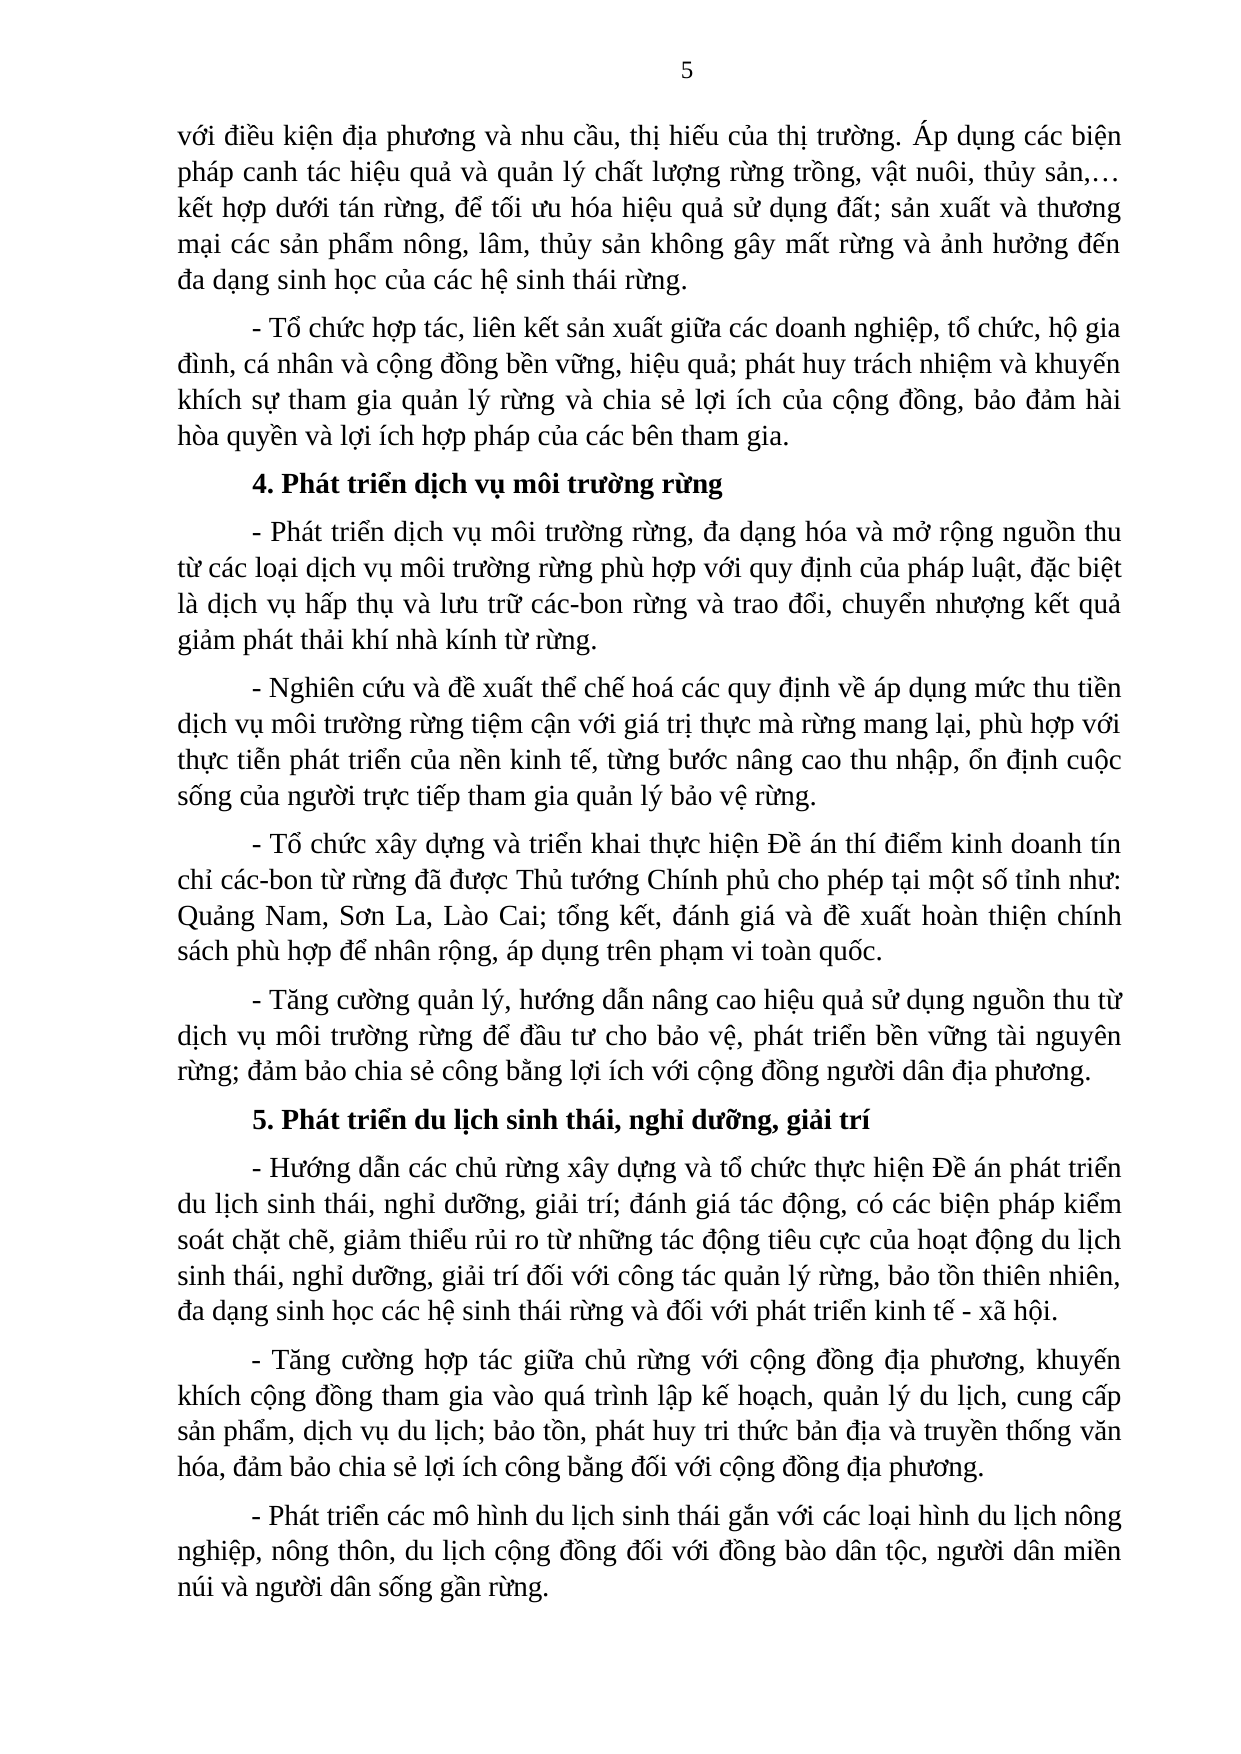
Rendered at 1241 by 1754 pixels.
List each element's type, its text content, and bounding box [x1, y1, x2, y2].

text - Tăng cường quản lý, hướng dẫn nâng cao hiệu quả sử dụng nguồn thu từ dịch vụ môi trường rừng để đầu tư cho bảo vệ, phát triển bền vững tài nguyên rừng; đảm bảo chia sẻ công bằng lợi ích với cộng đồng người dân địa phương. [177, 982, 1122, 1087]
text - Phát triển dịch vụ môi trường rừng, đa dạng hóa và mở rộng nguồn thu từ các loại dịch vụ môi trường rừng phù hợp với quy định của pháp luật, đặc biệt là dịch vụ hấp thụ và lưu trữ các-bon rừng và trao đổi, chuyển nhượng kết quả giảm phát thải khí nhà kính từ rừng. [177, 514, 1122, 655]
text - Nghiên cứu và đề xuất thể chế hoá các quy định về áp dụng mức thu tiền dịch vụ môi trường rừng tiệm cận với giá trị thực mà rừng mang lại, phù hợp với thực tiễn phát triển của nền kinh tế, từng bước nâng cao thu nhập, ổn định cuộc sống của người trực tiếp tham gia quản lý bảo vệ rừng. [177, 670, 1122, 811]
text - Tổ chức hợp tác, liên kết sản xuất giữa các doanh nghiệp, tổ chức, hộ gia đình, cá nhân và cộng đồng bền vững, hiệu quả; phát huy trách nhiệm và khuyến khích sự tham gia quản lý rừng và chia sẻ lợi ích của cộng đồng, bảo đảm hài hòa quyền và lợi ích hợp pháp của các bên tham gia. [177, 310, 1122, 451]
text - Phát triển các mô hình du lịch sinh thái gắn với các loại hình du lịch nông nghiệp, nông thôn, du lịch cộng đồng đối với đồng bào dân tộc, người dân miền núi và người dân sống gần rừng. [177, 1498, 1122, 1603]
text - Tổ chức xây dựng và triển khai thực hiện Đề án thí điểm kinh doanh tín chỉ các-bon từ rừng đã được Thủ tướng Chính phủ cho phép tại một số tỉnh như: Quảng Nam, Sơn La, Lào Cai; tổng kết, đánh giá và đề xuất hoàn thiện chính sách phù hợp để nhân rộng, áp dụng trên phạm vi toàn quốc. [177, 826, 1122, 967]
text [177, 118, 1122, 295]
text 4. Phát triển dịch vụ môi trường rừng [177, 466, 1122, 499]
text - Tăng cường hợp tác giữa chủ rừng với cộng đồng địa phương, khuyến khích cộng đồng tham gia vào quá trình lập kế hoạch, quản lý du lịch, cung cấp sản phẩm, dịch vụ du lịch; bảo tồn, phát huy tri thức bản địa và truyền thống văn hóa, đảm bảo chia sẻ lợi ích công bằng đối với cộng đồng địa phương. [177, 1342, 1122, 1483]
text - Hướng dẫn các chủ rừng xây dựng và tổ chức thực hiện Đề án phát triển du lịch sinh thái, nghỉ dưỡng, giải trí; đánh giá tác động, có các biện pháp kiểm soát chặt chẽ, giảm thiểu rủi ro từ những tác động tiêu cực của hoạt động du lịch sinh thái, nghỉ dưỡng, giải trí đối với công tác quản lý rừng, bảo tồn thiên nhiên, đa dạng sinh học các hệ sinh thái rừng và đối với phát triển kinh tế - xã hội. [177, 1150, 1122, 1327]
text 5. Phát triển du lịch sinh thái, nghỉ dưỡng, giải trí [177, 1102, 1122, 1135]
